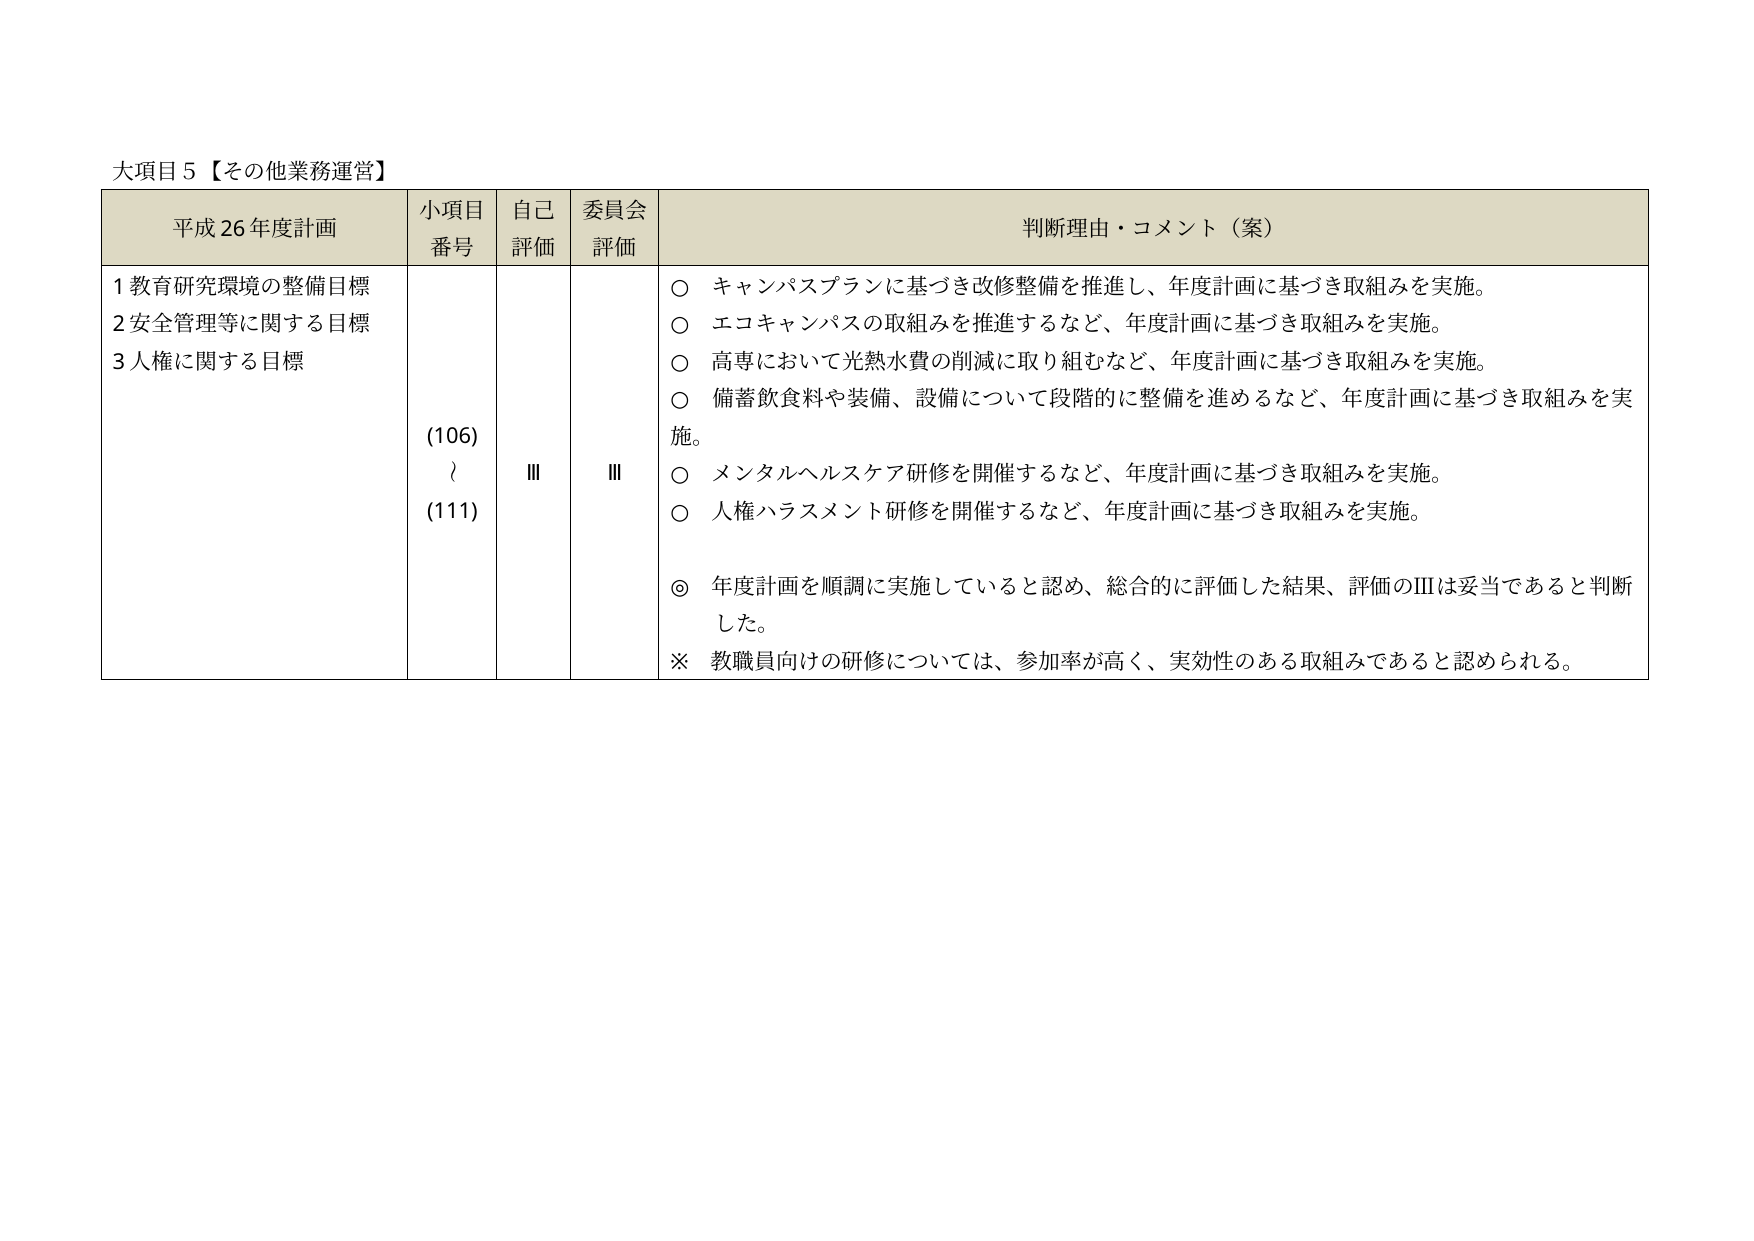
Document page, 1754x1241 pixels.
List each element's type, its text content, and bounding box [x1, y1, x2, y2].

table_cell (106) ～ (111) [408, 266, 496, 678]
table_header 平成26年度計画 [102, 190, 407, 265]
table_header 判断理由・コメント（案） [659, 190, 1648, 265]
table_cell ○ キャンパスプランに基づき改修整備を推進し、年度計画に基づき取組みを実施。 ○ エコキャンパスの取組みを推進するなど、年度計画に基づき取組みを実施。 ○ 高専において光熱水費の削減に取り組むなど、年度計画に基づき取組みを実施。 ○ 備蓄飲食料や装備、設備について段階的に整備を進めるなど、年度計画に基づき取組みを実施。 ○ メンタルヘルスケア研修を開催するなど、年度計画に基づき取組みを実施。 ○ 人権ハラスメント研修を開催するなど、年度計画に基づき取組みを実施。 ◎ 年度計画を順調に実施していると認め、総合的に評価した結果、評価のⅢは妥当であると判断した。 ※ 教職員向けの研修については、参加率が高く、実効性のある取組みであると認められる。 [659, 266, 1648, 678]
table_header 小項目 番号 [408, 190, 496, 265]
table_cell Ⅲ [571, 266, 658, 678]
text 大項目５【その他業務運営】 [112, 151, 1641, 189]
table_cell 1教育研究環境の整備目標 2安全管理等に関する目標 3人権に関する目標 [102, 266, 407, 678]
table_header 自己 評価 [497, 190, 570, 265]
table_cell Ⅲ [497, 266, 570, 678]
table_header 委員会 評価 [571, 190, 658, 265]
